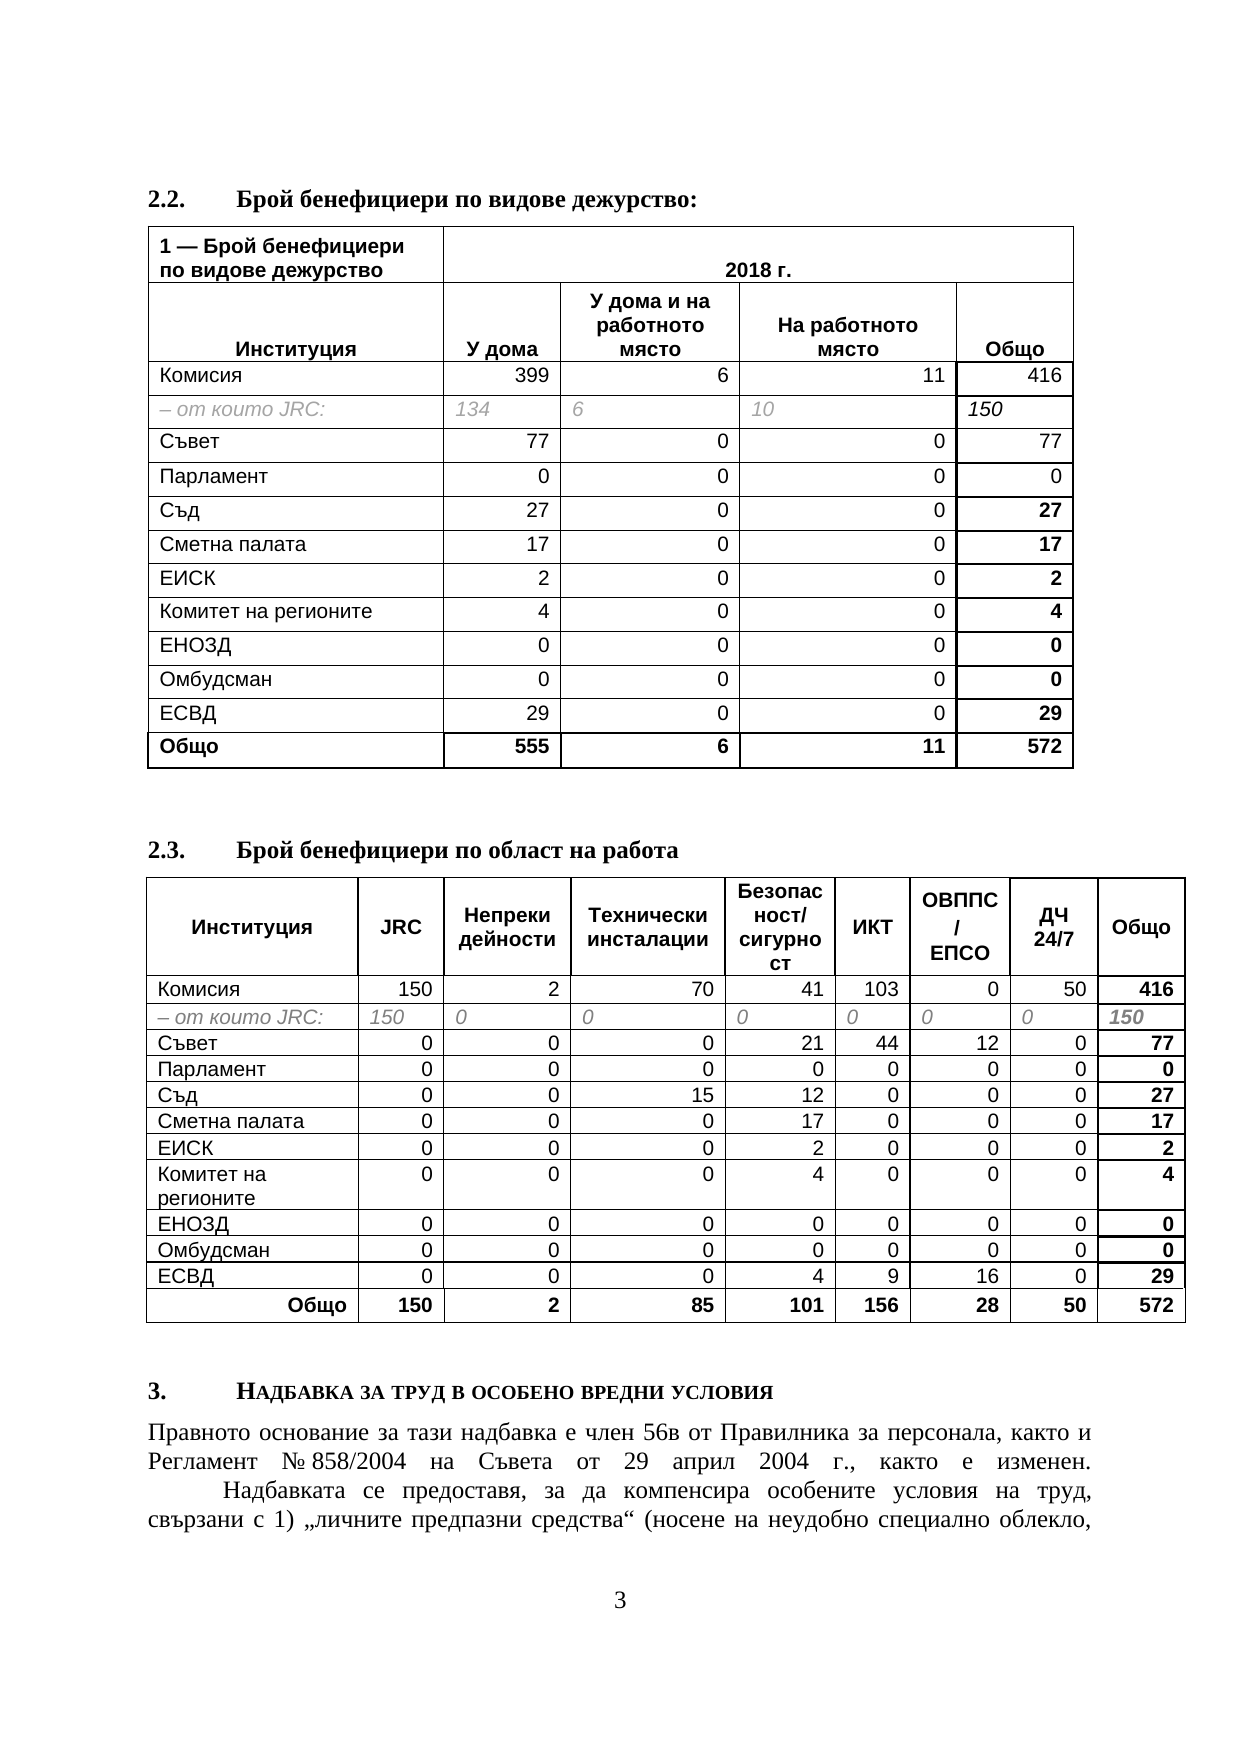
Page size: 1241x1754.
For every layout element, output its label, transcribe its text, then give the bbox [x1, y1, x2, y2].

table_cell Общо [957, 283, 1073, 361]
table_cell 0 [1011, 1056, 1097, 1081]
table_cell 29 [444, 699, 560, 732]
table_cell 28 [911, 1289, 1010, 1322]
table_cell 9 [836, 1263, 909, 1287]
table_cell 4 [726, 1263, 835, 1287]
table_cell ЕНОЗД [147, 1210, 358, 1235]
table_cell Омбудсман [149, 666, 443, 698]
table_cell 150 [359, 976, 443, 1003]
table_cell 0 [740, 531, 955, 563]
table_cell 0 [444, 1004, 570, 1029]
table_cell 0 [571, 1056, 725, 1081]
table_cell 0 [740, 463, 955, 496]
subtitle 2.2. Брой бенефициери по видове дежурство: [148, 184, 1093, 213]
table_header Институция [147, 878, 357, 974]
table_cell 0 [911, 1160, 1010, 1209]
table_cell 0 [561, 564, 739, 597]
table_cell Сметна палата [149, 531, 443, 563]
table_cell 0 [359, 1236, 443, 1261]
table_header ИКТ [836, 878, 909, 974]
table_cell 0 [1099, 1238, 1184, 1261]
table_cell 4 [958, 599, 1072, 631]
table_header 1 — Брой бенефициери по видове дежурство [149, 227, 443, 282]
table_cell У дома [444, 283, 560, 361]
table_cell 0 [836, 1082, 909, 1107]
table_cell 85 [571, 1289, 725, 1322]
table_cell 2 [444, 976, 570, 1003]
table_cell 0 [444, 1160, 570, 1209]
table_cell Общо [149, 733, 443, 767]
table_cell На работното място [740, 283, 956, 361]
table_cell 2 [958, 565, 1072, 597]
table_cell 4 [444, 598, 560, 631]
table_header ДЧ 24/7 [1011, 879, 1097, 974]
table_cell 0 [911, 1056, 1010, 1081]
table_cell 0 [836, 1160, 909, 1209]
table_cell 572 [958, 734, 1072, 767]
table_cell 0 [561, 531, 739, 563]
table_cell 156 [836, 1289, 910, 1322]
table_cell Комитет на регионите [149, 598, 443, 631]
table_cell 6 [561, 396, 739, 428]
table_cell Омбудсман [147, 1236, 358, 1261]
table_cell 0 [911, 1134, 1010, 1159]
table_cell 29 [1099, 1264, 1184, 1287]
subtitle 3. Надбавка за труд в особено вредни условия [148, 1376, 1093, 1405]
table_cell 0 [740, 632, 955, 664]
table_cell 12 [726, 1082, 835, 1107]
table_cell 17 [958, 532, 1072, 563]
table_header JRC [359, 878, 443, 974]
table_cell Общо [147, 1289, 358, 1322]
table_cell 4 [726, 1160, 835, 1209]
table_cell 0 [911, 1236, 1010, 1261]
table_cell 0 [444, 1236, 570, 1261]
table_header Общо [1099, 879, 1184, 974]
table_cell 416 [1099, 977, 1184, 1003]
table_cell 0 [561, 429, 739, 462]
table_cell Съвет [147, 1030, 358, 1055]
table_cell 0 [1011, 1160, 1097, 1209]
table_cell 0 [836, 1108, 909, 1133]
table_cell – от които JRC: [149, 396, 443, 428]
table_cell 0 [1011, 1082, 1097, 1107]
table_cell 0 [1011, 1004, 1097, 1029]
table_cell ЕСВД [149, 699, 443, 732]
table_cell 0 [444, 1210, 570, 1235]
table_cell 0 [726, 1056, 835, 1081]
table_cell Съд [149, 497, 443, 529]
table_cell 150 [1099, 1005, 1184, 1029]
table_cell 0 [571, 1030, 725, 1055]
table_cell 0 [740, 429, 955, 462]
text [148, 1417, 1093, 1532]
table_cell 101 [726, 1289, 835, 1322]
table_cell 0 [740, 564, 955, 597]
table_cell 0 [911, 1082, 1010, 1107]
table_cell 2 [1099, 1135, 1184, 1159]
table_cell 0 [911, 1004, 1010, 1029]
table_cell 0 [444, 1082, 570, 1107]
table_cell 0 [1011, 1236, 1097, 1261]
table_cell 0 [444, 1056, 570, 1081]
table_cell 0 [571, 1160, 725, 1209]
table_cell 0 [726, 1236, 835, 1261]
table_cell 17 [444, 531, 560, 563]
table_cell 0 [444, 463, 560, 496]
table_cell 0 [1011, 1210, 1097, 1235]
table_cell 0 [958, 633, 1072, 664]
table_header Непреки дейности [445, 878, 570, 974]
table_cell 0 [444, 666, 560, 698]
table_cell У дома и на работното място [561, 283, 739, 361]
table_cell 11 [740, 362, 955, 394]
table_cell 0 [836, 1134, 909, 1159]
table_cell ЕНОЗД [149, 632, 443, 664]
table_cell 0 [571, 1108, 725, 1133]
table_cell 0 [561, 497, 739, 529]
table_cell 10 [740, 396, 955, 428]
table_cell 0 [1099, 1057, 1184, 1081]
table_cell 4 [1099, 1161, 1184, 1209]
table_cell 0 [726, 1004, 835, 1029]
table_cell 29 [958, 700, 1072, 732]
table_cell 0 [1011, 1108, 1097, 1133]
table_cell 77 [958, 429, 1072, 462]
table_cell 2 [726, 1134, 835, 1159]
table_cell 0 [444, 1108, 570, 1133]
table_cell 0 [359, 1134, 443, 1159]
table_cell 0 [359, 1210, 443, 1235]
table_cell 0 [836, 1210, 909, 1235]
table_cell 27 [444, 497, 560, 529]
table_cell ЕСВД [147, 1263, 358, 1287]
table_cell 399 [444, 362, 560, 394]
table_cell 77 [1099, 1031, 1184, 1055]
table_cell 0 [444, 1030, 570, 1055]
table_cell 17 [726, 1108, 835, 1133]
table_cell ЕИСК [149, 564, 443, 597]
table_cell 44 [836, 1030, 909, 1055]
table_cell 0 [571, 1004, 725, 1029]
table_cell 11 [741, 734, 955, 767]
table_cell 0 [911, 1108, 1010, 1133]
table_cell 0 [561, 666, 739, 698]
table_cell 0 [359, 1160, 443, 1209]
table_cell 103 [836, 976, 909, 1003]
table_cell 2 [445, 1289, 570, 1322]
table_cell 0 [359, 1030, 443, 1055]
table_cell 15 [571, 1082, 725, 1107]
table_cell 27 [958, 498, 1072, 529]
table_cell 0 [571, 1210, 725, 1235]
table_cell 0 [444, 1263, 570, 1287]
table_cell 0 [836, 1236, 909, 1261]
table_cell 555 [445, 734, 560, 767]
table_header Технически инсталации [572, 878, 724, 974]
table_cell 0 [1011, 1030, 1097, 1055]
table_cell 0 [359, 1056, 443, 1081]
table_cell Парламент [147, 1056, 358, 1081]
table_cell 21 [726, 1030, 835, 1055]
table_cell ЕИСК [147, 1134, 358, 1159]
table_cell Съд [147, 1082, 358, 1107]
table_cell Комисия [149, 362, 443, 394]
table_header Безопасност/сигурност [726, 878, 834, 974]
table_cell 12 [911, 1030, 1010, 1055]
table_cell 0 [958, 667, 1072, 698]
table_cell 0 [740, 666, 955, 698]
table_cell 0 [1011, 1263, 1097, 1287]
table_cell 572 [1098, 1288, 1185, 1322]
table_cell 50 [1011, 976, 1097, 1003]
table_cell Институция [149, 283, 443, 361]
table_cell 0 [571, 1134, 725, 1159]
table_cell 0 [740, 598, 955, 631]
table_cell 77 [444, 429, 560, 462]
table_cell 0 [740, 497, 955, 529]
table_cell 0 [836, 1056, 909, 1081]
table_cell 27 [1099, 1083, 1184, 1107]
table_cell 0 [571, 1263, 725, 1287]
table_cell 416 [958, 363, 1072, 394]
table_cell Комисия [147, 976, 358, 1003]
table_cell 0 [1099, 1211, 1184, 1235]
table_cell 0 [444, 1134, 570, 1159]
table_cell 0 [561, 598, 739, 631]
table_cell 6 [562, 734, 739, 767]
table_cell 0 [911, 1210, 1010, 1235]
table_cell 0 [571, 1236, 725, 1261]
table_cell 0 [359, 1108, 443, 1133]
table_cell 0 [444, 632, 560, 664]
table_cell 0 [359, 1082, 443, 1107]
table_header ОВППС/ ЕПСО [911, 878, 1009, 974]
table_cell 150 [958, 397, 1072, 428]
table_cell 150 [359, 1004, 443, 1029]
table_cell Парламент [149, 463, 443, 496]
table_cell Съвет [149, 429, 443, 462]
table_cell 16 [911, 1263, 1010, 1287]
subtitle 2.3. Брой бенефициери по област на работа [148, 835, 1093, 864]
table_cell Сметна палата [147, 1108, 358, 1133]
table_cell 0 [561, 463, 739, 496]
table_cell 0 [740, 699, 955, 732]
table_cell 0 [911, 976, 1010, 1003]
table_cell 134 [444, 396, 560, 428]
table_header 2018 г. [444, 227, 1073, 282]
table_cell Комитет на регионите [147, 1160, 358, 1209]
table_cell 6 [561, 362, 739, 394]
table_cell 0 [359, 1263, 443, 1287]
table_cell 0 [1011, 1134, 1097, 1159]
table_cell 17 [1099, 1109, 1184, 1133]
table_cell 2 [444, 564, 560, 597]
table_cell 0 [726, 1210, 835, 1235]
table_cell 150 [359, 1289, 444, 1322]
table_cell 0 [561, 632, 739, 664]
table_cell 0 [958, 464, 1072, 496]
table_cell 50 [1011, 1289, 1097, 1322]
table_cell 41 [726, 976, 835, 1003]
table_cell – от които JRC: [147, 1004, 358, 1029]
table_cell 0 [561, 699, 739, 732]
table_cell 0 [836, 1004, 909, 1029]
table_cell 70 [571, 976, 725, 1003]
